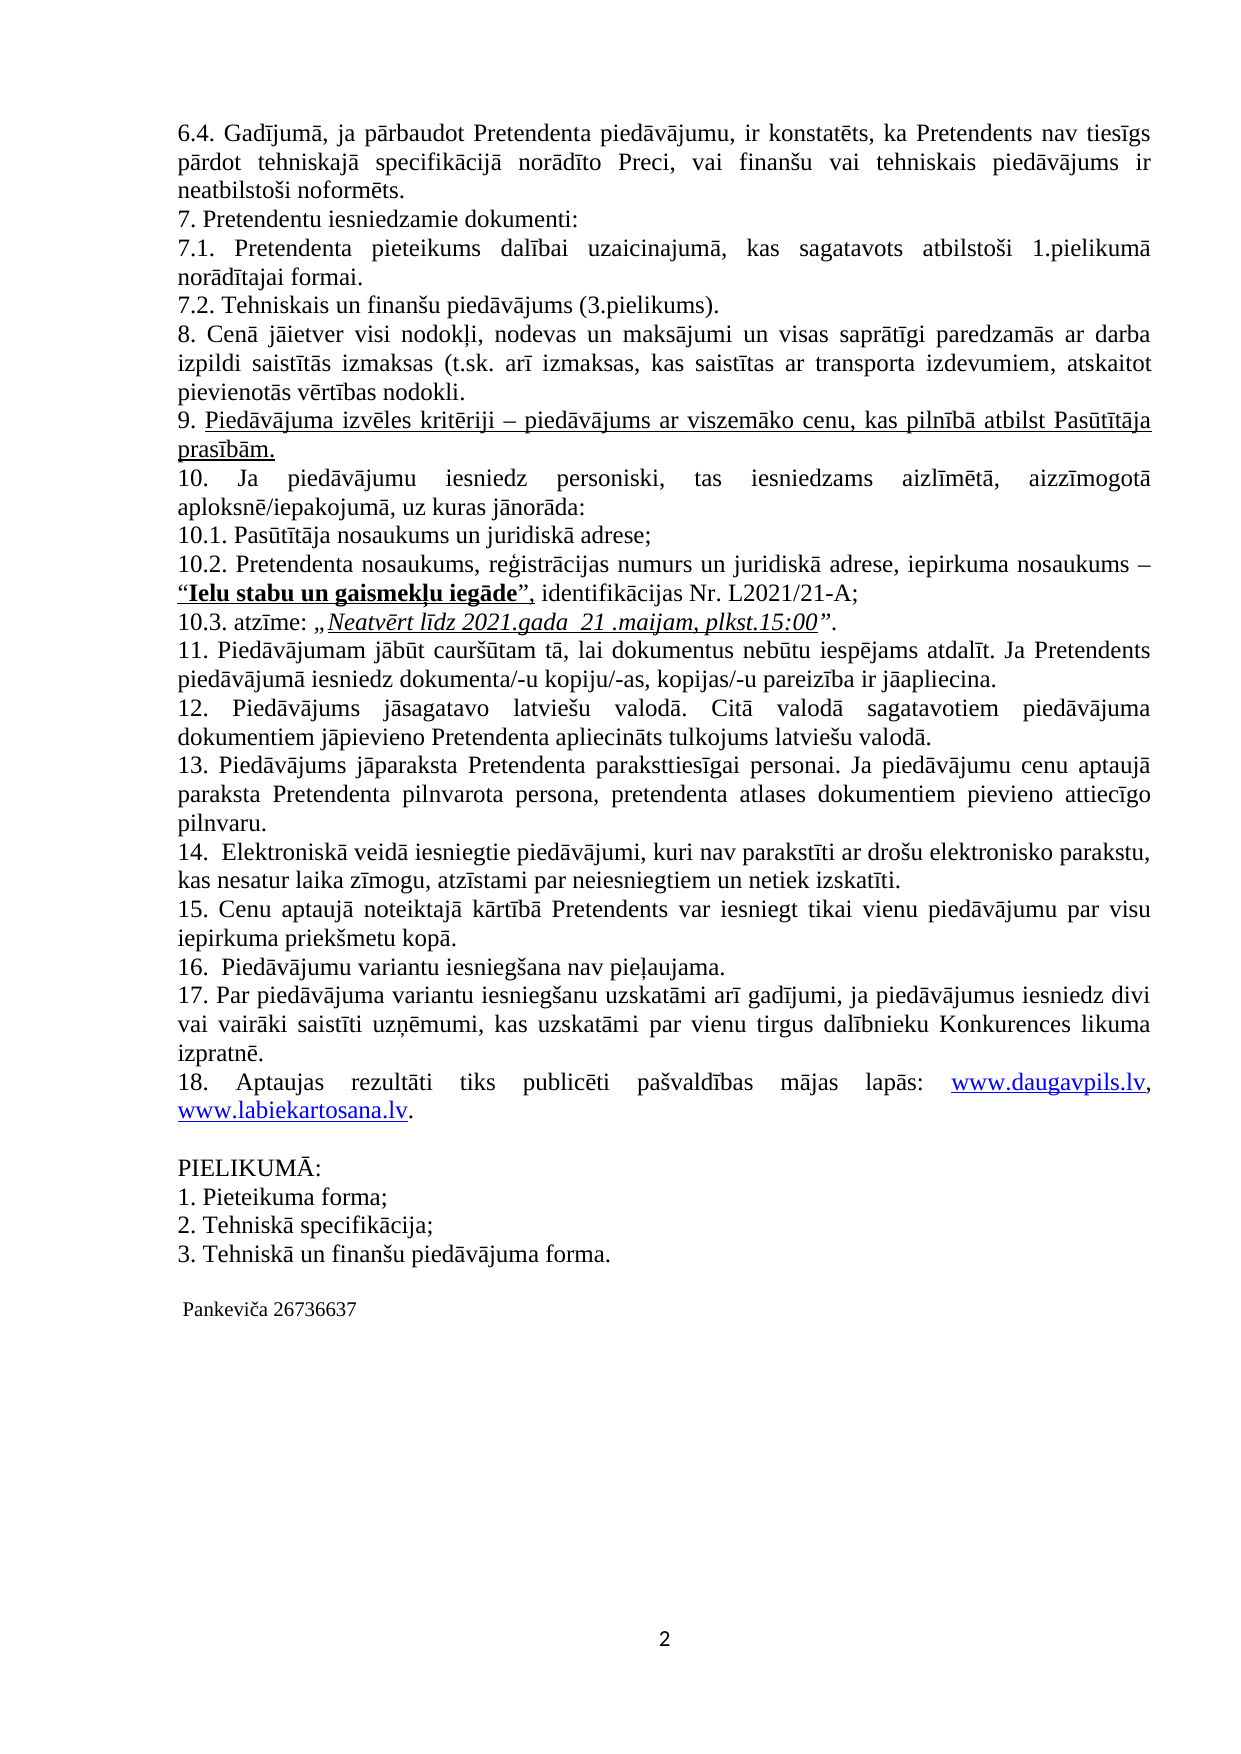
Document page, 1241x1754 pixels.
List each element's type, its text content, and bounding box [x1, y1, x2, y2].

text 10.1. Pasūtītāja nosaukums un juridiskā adrese; [177, 521, 1152, 549]
text 18. Aptaujas rezultāti tiks publicēti pašvaldības mājas lapās: www.daugavpils.lv, www.labiekartosana.lv. [177, 1067, 1152, 1124]
text 7. Pretendentu iesniedzamie dokumenti: [177, 204, 1152, 233]
text 9. Piedāvājuma izvēles kritēriji – piedāvājums ar viszemāko cenu, kas pilnībā atbilst Pasūtītāja prasībām. [177, 406, 1152, 463]
text 11. Piedāvājumam jābūt cauršūtam tā, lai dokumentus nebūtu iespējams atdalīt. Ja Pretendents piedāvājumā iesniedz dokumenta/-u kopiju/-as, kopijas/-u pareizība ir jāapliecina. [177, 636, 1152, 693]
text Pielikumā: [177, 1153, 1152, 1182]
text 12. Piedāvājums jāsagatavo latviešu valodā. Citā valodā sagatavotiem piedāvājuma dokumentiem jāpievieno Pretendenta apliecināts tulkojums latviešu valodā. [177, 693, 1152, 751]
text 10.3. atzīme: „Neatvērt līdz 2021.gada 21 .maijam, plkst.15:00”. [177, 607, 1152, 636]
text 17. Par piedāvājuma variantu iesniegšanu uzskatāmi arī gadījumi, ja piedāvājumus iesniedz divi vai vairāki saistīti uzņēmumi, kas uzskatāmi par vienu tirgus dalībnieku Konkurences likuma izpratnē. [177, 981, 1152, 1067]
text 1. Pieteikuma forma; [177, 1182, 1152, 1211]
text 7.2. Tehniskais un finanšu piedāvājums (3.pielikums). [177, 291, 1152, 319]
text 16. Piedāvājumu variantu iesniegšana nav pieļaujama. [177, 952, 1152, 981]
text 7.1. Pretendenta pieteikums dalībai uzaicinajumā, kas sagatavots atbilstoši 1.pielikumā norādītajai formai. [177, 233, 1152, 291]
text 10. Ja piedāvājumu iesniedz personiski, tas iesniedzams aizlīmētā, aizzīmogotā aploksnē/iepakojumā, uz kuras jānorāda: [177, 463, 1152, 521]
text 6.4. Gadījumā, ja pārbaudot Pretendenta piedāvājumu, ir konstatēts, ka Pretendents nav tiesīgs pārdot tehniskajā specifikācijā norādīto Preci, vai finanšu vai tehniskais piedāvājums ir neatbilstoši noformēts. [177, 118, 1152, 204]
text 14. Elektroniskā veidā iesniegtie piedāvājumi, kuri nav parakstīti ar drošu elektronisko parakstu, kas nesatur laika zīmogu, atzīstami par neiesniegtiem un netiek izskatīti. [177, 837, 1152, 894]
text 13. Piedāvājums jāparaksta Pretendenta paraksttiesīgai personai. Ja piedāvājumu cenu aptaujā paraksta Pretendenta pilnvarota persona, pretendenta atlases dokumentiem pievieno attiecīgo pilnvaru. [177, 751, 1152, 837]
text Pankeviča 26736637 [177, 1297, 1152, 1321]
text 3. Tehniskā un finanšu piedāvājuma forma. [177, 1239, 1152, 1268]
text 15. Cenu aptaujā noteiktajā kārtībā Pretendents var iesniegt tikai vienu piedāvājumu par visu iepirkuma priekšmetu kopā. [177, 894, 1152, 952]
text 10.2. Pretendenta nosaukums, reģistrācijas numurs un juridiskā adrese, iepirkuma nosaukums – “Ielu stabu un gaismekļu iegāde”, identifikācijas Nr. L2021/21-A; [177, 549, 1152, 607]
text 2. Tehniskā specifikācija; [177, 1211, 1152, 1239]
text 8. Cenā jāietver visi nodokļi, nodevas un maksājumi un visas saprātīgi paredzamās ar darba izpildi saistītās izmaksas (t.sk. arī izmaksas, kas saistītas ar transporta izdevumiem, atskaitot pievienotās vērtības nodokli. [177, 319, 1152, 406]
